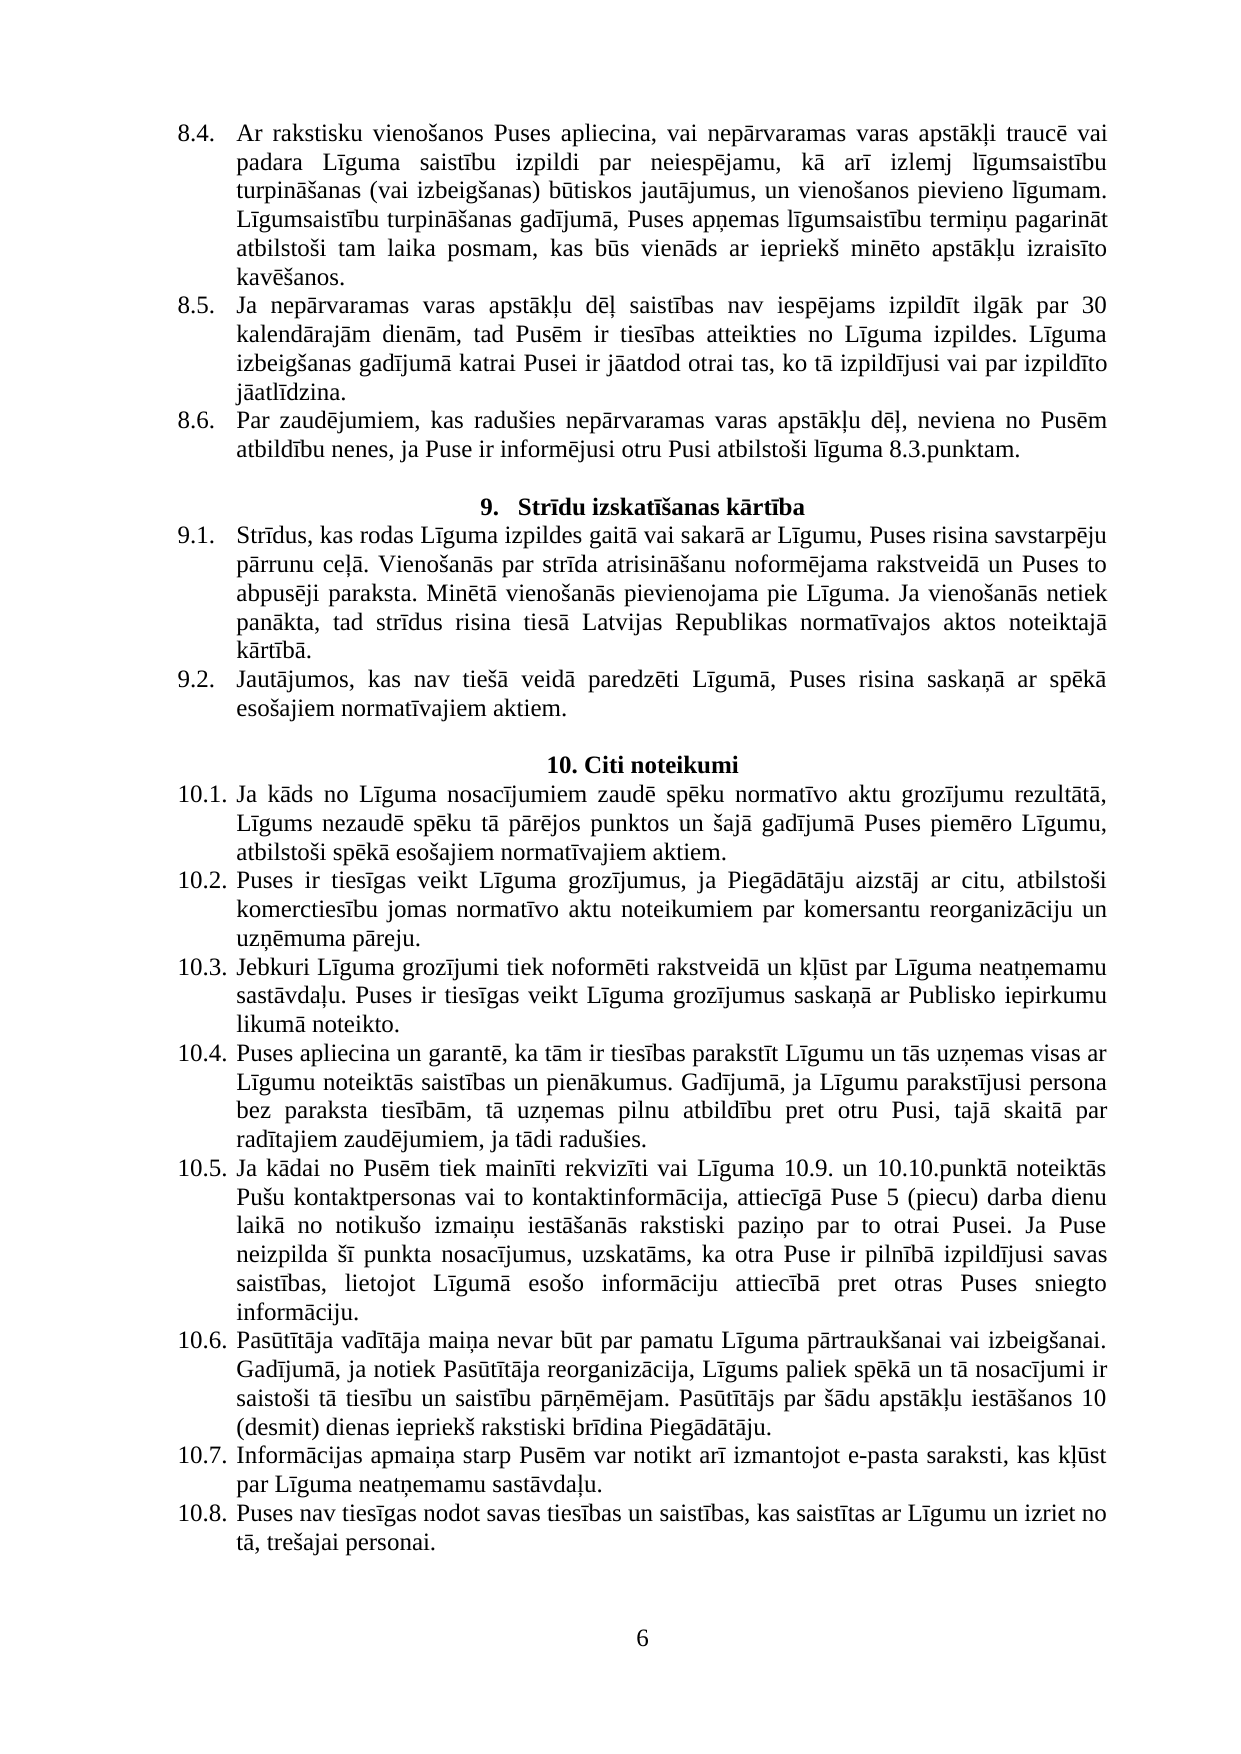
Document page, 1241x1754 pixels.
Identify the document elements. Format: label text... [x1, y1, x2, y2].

list Puses nav tiesīgas nodot savas tiesības un saistības, kas saistītas ar Līgumu un izriet no tā, trešajai personai. [177, 1498, 1108, 1556]
list Ja kādai no Pusēm tiek mainīti rekvizīti vai Līguma 10.9. un 10.10.punktā noteiktās Pušu kontaktpersonas vai to kontaktinformācija, attiecīgā Puse 5 (piecu) darba dienu laikā no notikušo izmaiņu iestāšanās rakstiski paziņo par to otrai Pusei. Ja Puse neizpilda šī punkta nosacījumus, uzskatāms, ka otra Puse ir pilnībā izpildījusi savas saistības, lietojot Līgumā esošo informāciju attiecībā pret otras Puses sniegto informāciju. [177, 1153, 1108, 1326]
list Strīdu izskatīšanas kārtība [177, 492, 1108, 521]
list Strīdus, kas rodas Līguma izpildes gaitā vai sakarā ar Līgumu, Puses risina savstarpēju pārrunu ceļā. Vienošanās par strīda atrisināšanu noformējama rakstveidā un Puses to abpusēji paraksta. Minētā vienošanās pievienojama pie Līguma. Ja vienošanās netiek panākta, tad strīdus risina tiesā Latvijas Republikas normatīvajos aktos noteiktajā kārtībā. [177, 521, 1108, 664]
list Jautājumos, kas nav tiešā veidā paredzēti Līgumā, Puses risina saskaņā ar spēkā esošajiem normatīvajiem aktiem. [177, 664, 1108, 722]
list Ar rakstisku vienošanos Puses apliecina, vai nepārvaramas varas apstākļi traucē vai padara Līguma saistību izpildi par neiespējamu, kā arī izlemj līgumsaistību turpināšanas (vai izbeigšanas) būtiskos jautājumus, un vienošanos pievieno līgumam. Līgumsaistību turpināšanas gadījumā, Puses apņemas līgumsaistību termiņu pagarināt atbilstoši tam laika posmam, kas būs vienāds ar iepriekš minēto apstākļu izraisīto kavēšanos. [177, 118, 1108, 291]
list Citi noteikumi [177, 751, 1108, 779]
list Puses ir tiesīgas veikt Līguma grozījumus, ja Piegādātāju aizstāj ar citu, atbilstoši komerctiesību jomas normatīvo aktu noteikumiem par komersantu reorganizāciju un uzņēmuma pāreju. [177, 866, 1108, 952]
list Informācijas apmaiņa starp Pusēm var notikt arī izmantojot e-pasta saraksti, kas kļūst par Līguma neatņemamu sastāvdaļu. [177, 1441, 1108, 1498]
list Ja nepārvaramas varas apstākļu dēļ saistības nav iespējams izpildīt ilgāk par 30 kalendārajām dienām, tad Pusēm ir tiesības atteikties no Līguma izpildes. Līguma izbeigšanas gadījumā katrai Pusei ir jāatdod otrai tas, ko tā izpildījusi vai par izpildīto jāatlīdzina. [177, 291, 1108, 406]
list Ja kāds no Līguma nosacījumiem zaudē spēku normatīvo aktu grozījumu rezultātā, Līgums nezaudē spēku tā pārējos punktos un šajā gadījumā Puses piemēro Līgumu, atbilstoši spēkā esošajiem normatīvajiem aktiem. [177, 779, 1108, 866]
list Pasūtītāja vadītāja maiņa nevar būt par pamatu Līguma pārtraukšanai vai izbeigšanai. Gadījumā, ja notiek Pasūtītāja reorganizācija, Līgums paliek spēkā un tā nosacījumi ir saistoši tā tiesību un saistību pārņēmējam. Pasūtītājs par šādu apstākļu iestāšanos 10 (desmit) dienas iepriekš rakstiski brīdina Piegādātāju. [177, 1326, 1108, 1441]
list Par zaudējumiem, kas radušies nepārvaramas varas apstākļu dēļ, neviena no Pusēm atbildību nenes, ja Puse ir informējusi otru Pusi atbilstoši līguma 8.3.punktam. [177, 406, 1108, 463]
list Puses apliecina un garantē, ka tām ir tiesības parakstīt Līgumu un tās uzņemas visas ar Līgumu noteiktās saistības un pienākumus. Gadījumā, ja Līgumu parakstījusi persona bez paraksta tiesībām, tā uzņemas pilnu atbildību pret otru Pusi, tajā skaitā par radītajiem zaudējumiem, ja tādi radušies. [177, 1038, 1108, 1153]
list Jebkuri Līguma grozījumi tiek noformēti rakstveidā un kļūst par Līguma neatņemamu sastāvdaļu. Puses ir tiesīgas veikt Līguma grozījumus saskaņā ar Publisko iepirkumu likumā noteikto. [177, 952, 1108, 1038]
